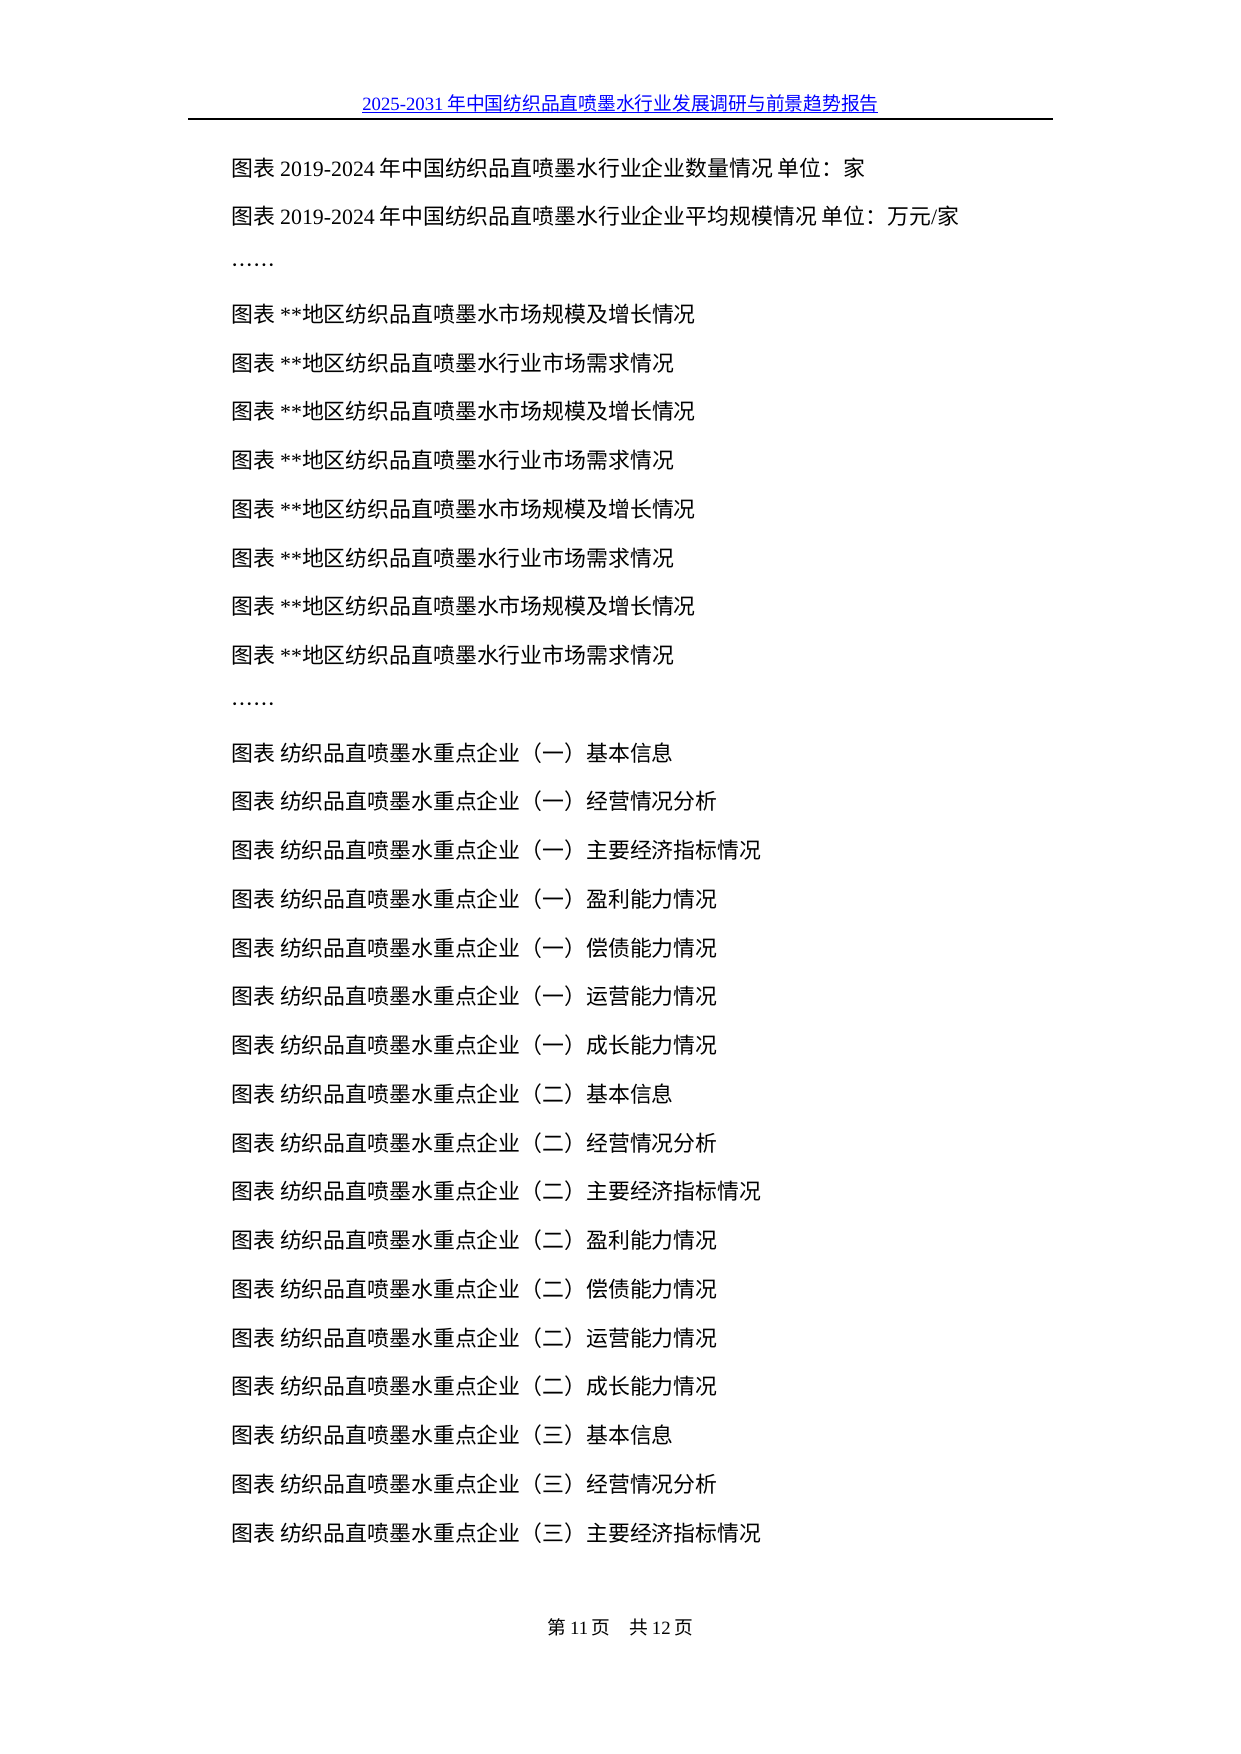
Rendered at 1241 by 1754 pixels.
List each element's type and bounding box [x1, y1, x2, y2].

text [187, 150, 1053, 1548]
